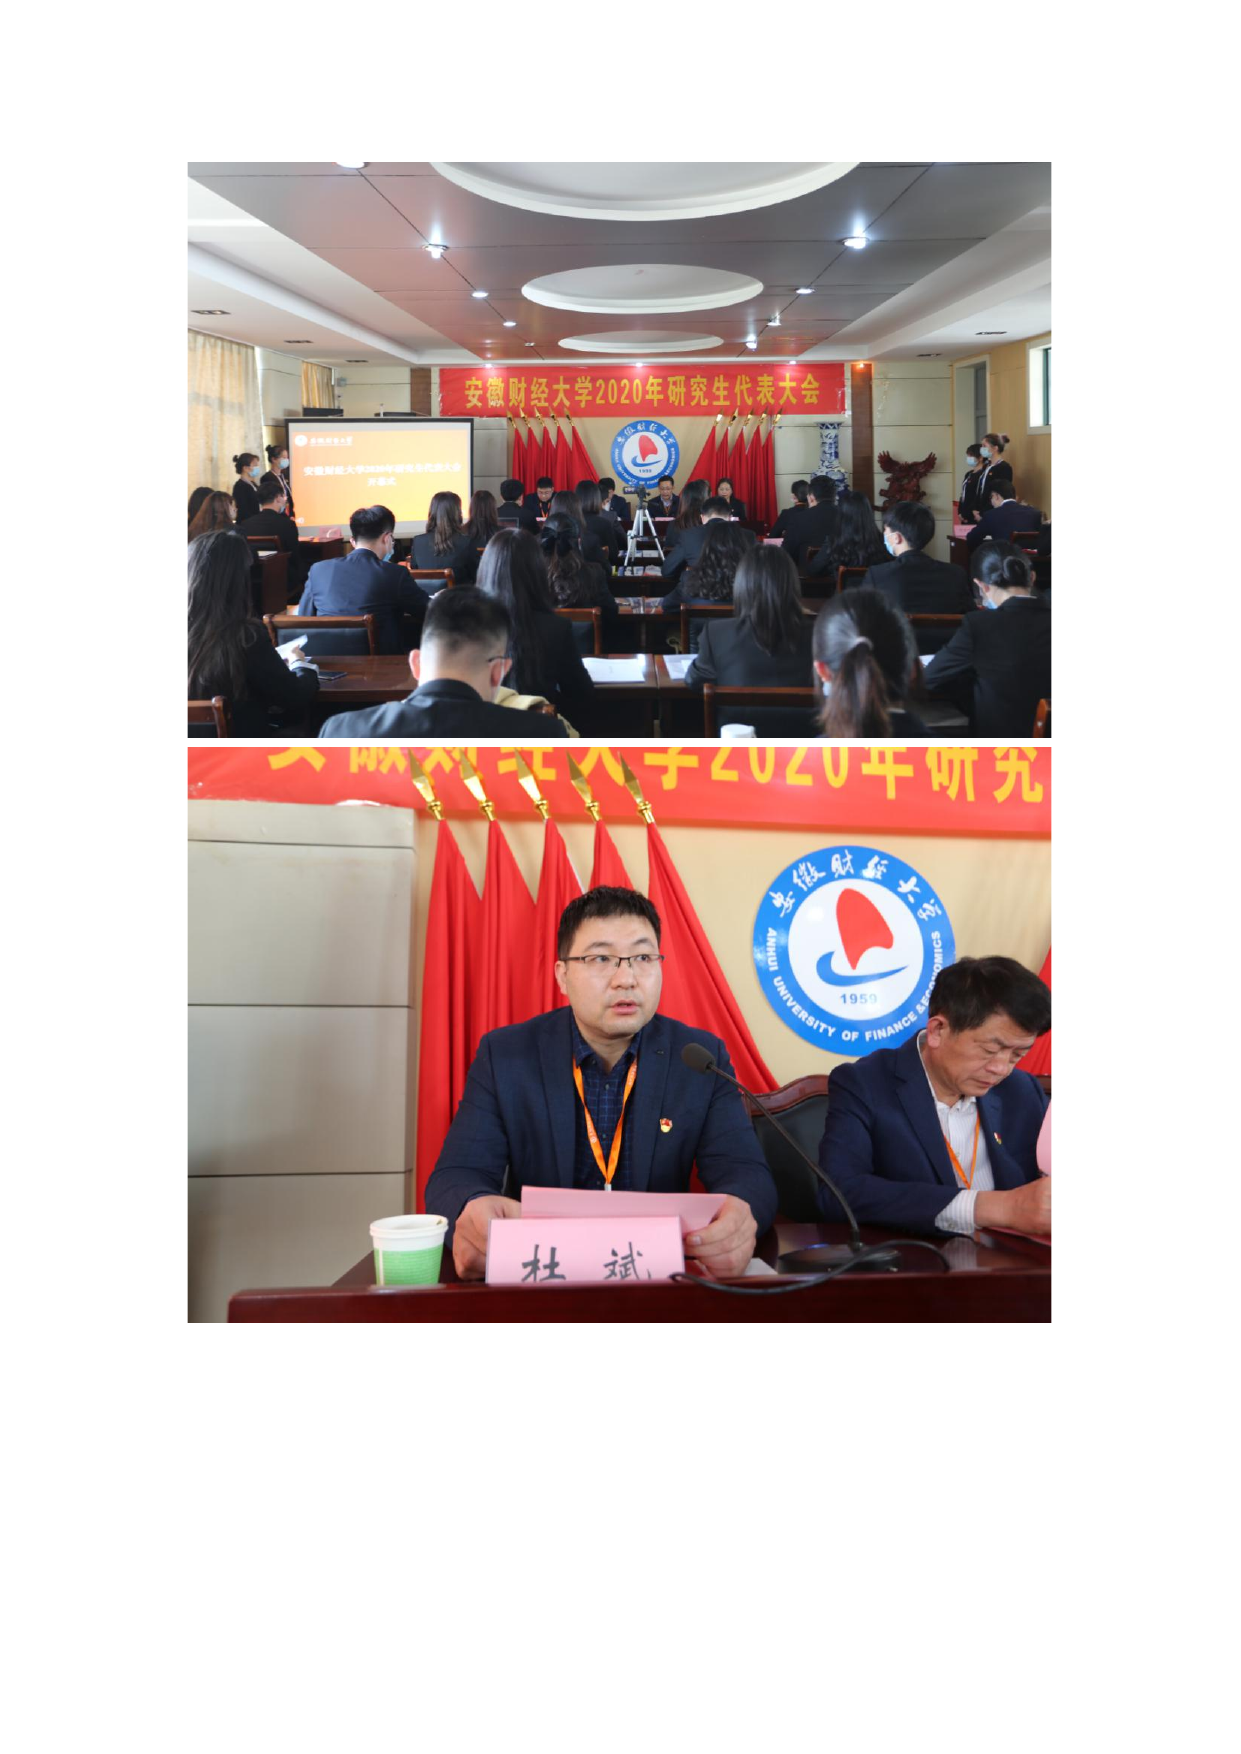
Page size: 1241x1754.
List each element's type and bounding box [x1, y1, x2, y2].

picture [187, 747, 1052, 1323]
picture [187, 162, 1052, 738]
